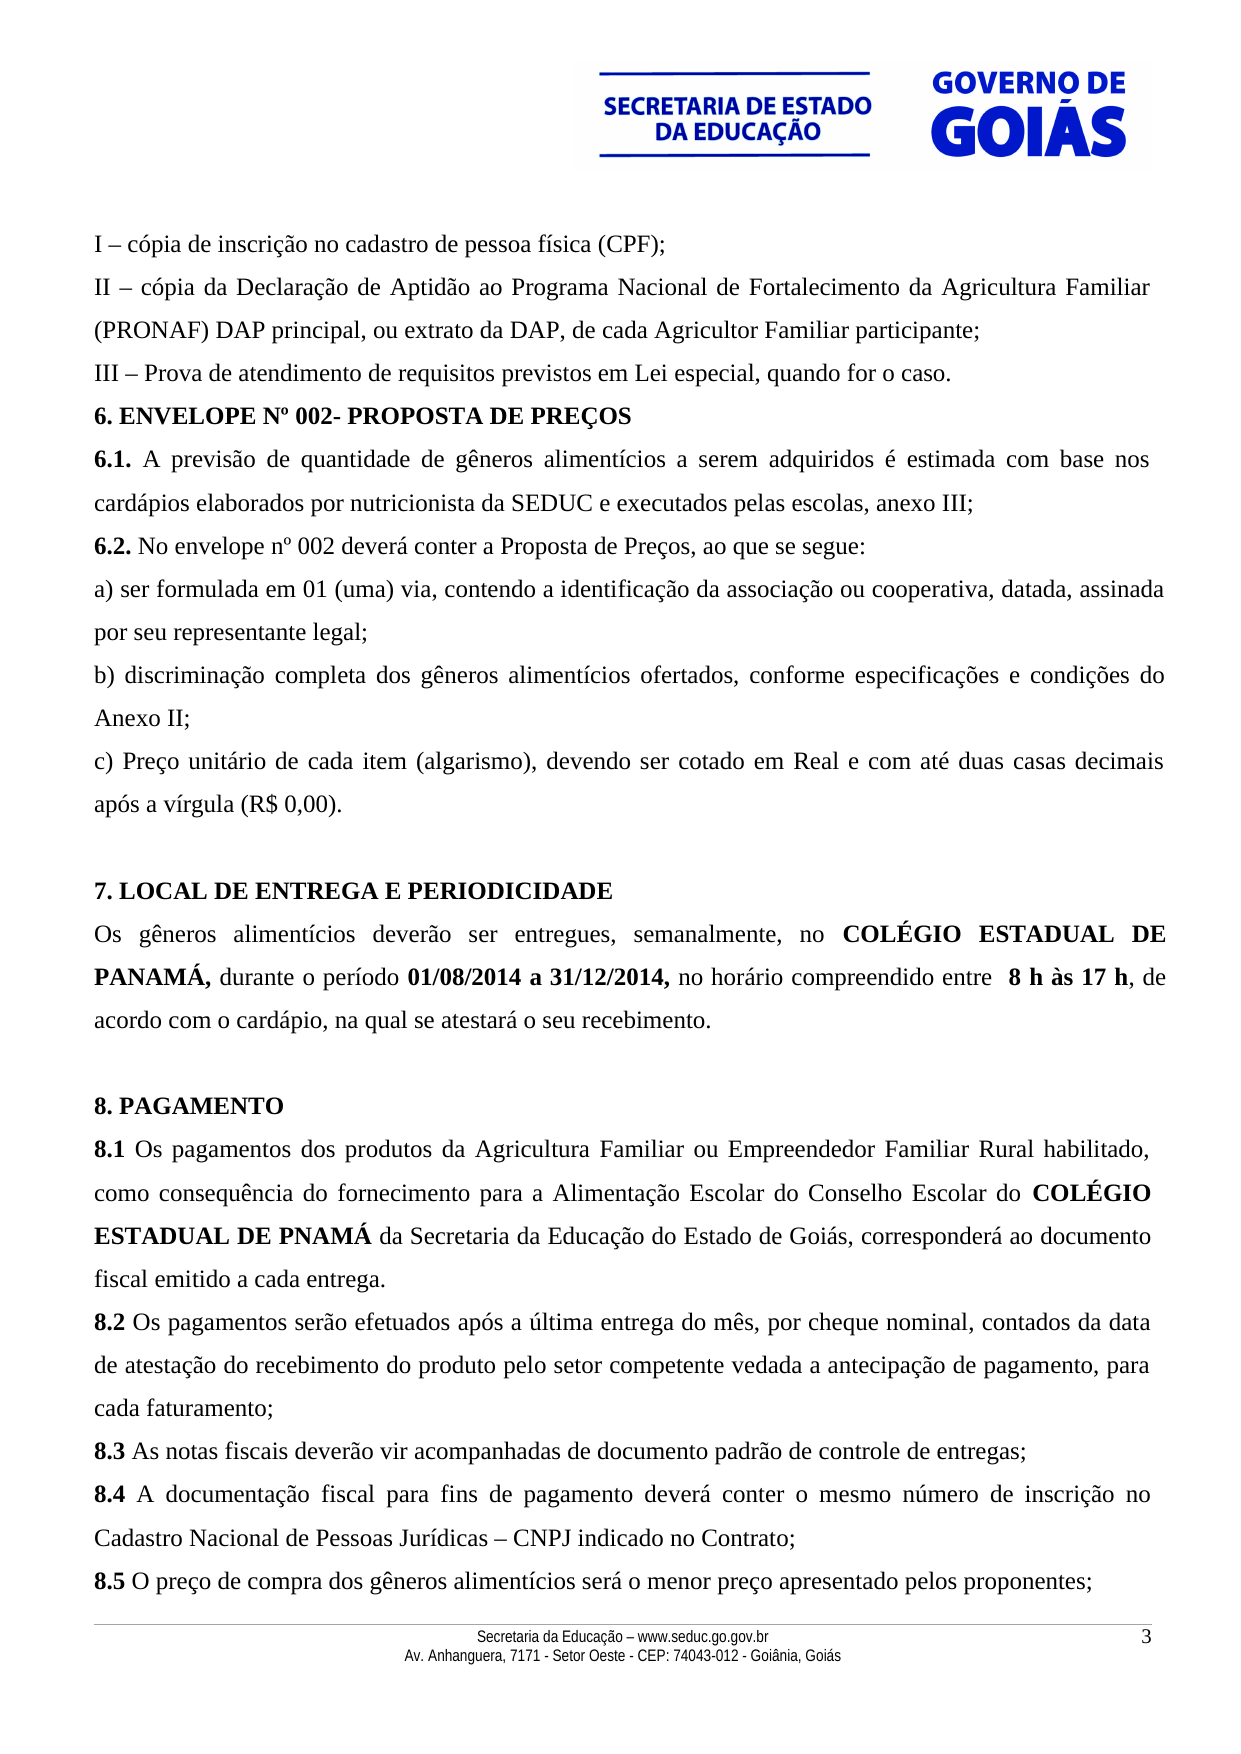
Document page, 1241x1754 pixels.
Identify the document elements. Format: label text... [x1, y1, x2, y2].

text 6. ENVELOPE Nº 002- PROPOSTA DE PREÇOS [94, 401, 1152, 430]
text 8.5 O preço de compra dos gêneros alimentícios será o menor preço apresentado pelos proponentes; [94, 1566, 1152, 1594]
text II – cópia da Declaração de Aptidão ao Programa Nacional de Fortalecimento da Agricultura Familiar (PRONAF) DAP principal, ou extrato da DAP, de cada Agricultor Familiar participante; [94, 272, 1152, 344]
text I – cópia de inscrição no cadastro de pessoa física (CPF); [94, 229, 1152, 258]
text a) ser formulada em 01 (uma) via, contendo a identificação da associação ou cooperativa, datada, assinada por seu representante legal; [94, 574, 1166, 646]
text 6.2. No envelope nº 002 deverá conter a Proposta de Preços, ao que se segue: [94, 531, 1166, 559]
text 7. LOCAL DE ENTREGA E PERIODICIDADE [94, 876, 1166, 904]
text documentação fiscal para fins de pagamento deverá conter o mesmo número de inscrição no Cadastro Nacional de Pessoas Jurídicas – CNPJ indicado no Contrato; [94, 1479, 1152, 1551]
text 8. PAGAMENTO [94, 1091, 1166, 1120]
text 6.1. A previsão de quantidade de gêneros alimentícios a serem adquiridos é estimada com base nos cardápios elaborados por nutricionista da SEDUC e executados pelas escolas, anexo III; [94, 444, 1152, 516]
text c) Preço unitário de cada item (algarismo), devendo ser cotado em Real e com até duas casas decimais após a vírgula (R$ 0,00). [94, 746, 1166, 818]
text 8.1 Os pagamentos dos produtos da Agricultura Familiar ou Empreendedor Familiar Rural habilitado, como consequência do fornecimento para a Alimentação Escolar do Conselho Escolar do COLÉGIO ESTADUAL DE PNAMÁ da Secretaria da Educação do Estado de Goiás, corresponderá ao documento fiscal emitido a cada entrega. [94, 1134, 1152, 1293]
text 8.3 As notas fiscais deverão vir acompanhadas de documento padrão de controle de entregas; [94, 1436, 1152, 1465]
picture [573, 59, 1152, 172]
text Os gêneros alimentícios deverão ser entregues, semanalmente, no COLÉGIO ESTADUAL DE PANAMÁ, durante o período 01/08/2014 a 31/12/2014, no horário compreendido entre 8 h às 17 h, de acordo com o cardápio, na qual se atestará o seu recebimento. [94, 919, 1166, 1034]
text 8.2 Os pagamentos serão efetuados após a última entrega do mês, por cheque nominal, contados da data de atestação do recebimento do produto pelo setor competente vedada a antecipação de pagamento, para cada faturamento; [94, 1307, 1152, 1422]
text III – Prova de atendimento de requisitos previstos em Lei especial, quando for o caso. [94, 358, 1152, 387]
text b) discriminação completa dos gêneros alimentícios ofertados, conforme especificações e condições do Anexo II; [94, 660, 1166, 732]
